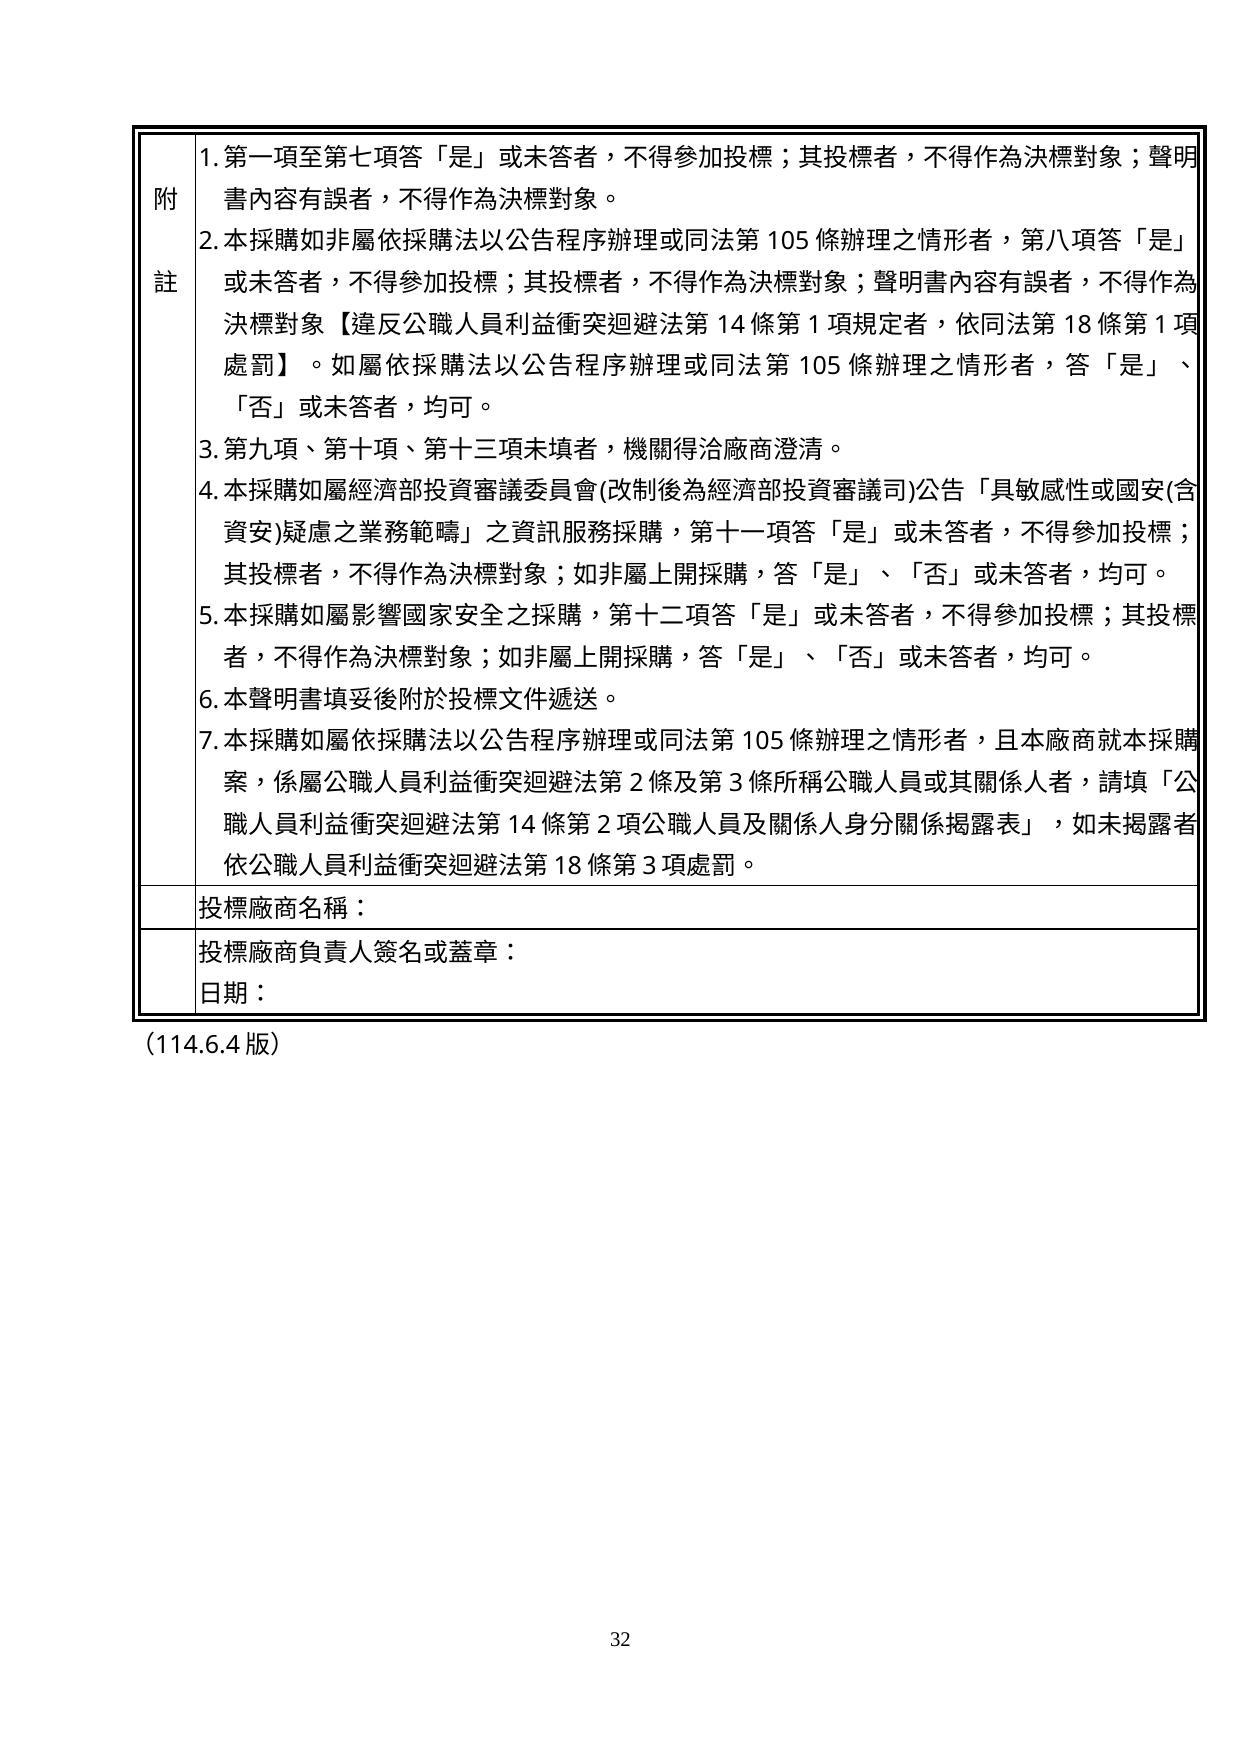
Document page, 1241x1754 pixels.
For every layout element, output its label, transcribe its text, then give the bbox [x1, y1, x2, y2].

table_cell [141, 930, 195, 1013]
table_header 第一項至第七項答「是」或未答者，不得參加投標；其投標者，不得作為決標對象；聲明書內容有誤者，不得作為決標對象。 本採購如非屬依採購法以公告程序辦理或同法第105條辦理之情形者，第八項答「是」或未答者，不得參加投標；其投標者，不得作為決標對象；聲明書內容有誤者，不得作為決標對象【違反公職人員利益衝突迴避法第14條第1項規定者，依同法第18條第1項處罰】。如屬依採購法以公告程序辦理或同法第105條辦理之情形者，答「是」、「否」或未答者，均可。 第九項、第十項、第十三項未填者，機關得洽廠商澄清。 本採購如屬經濟部投資審議委員會(改制後為經濟部投資審議司)公告「具敏感性或國安(含資安)疑慮之業務範疇」之資訊服務採購，第十一項答「是」或未答者，不得參加投標；其投標者，不得作為決標對象；如非屬上開採購，答「是」、「否」或未答者，均可。 本採購如屬影響國家安全之採購，第十二項答「是」或未答者，不得參加投標；其投標者，不得作為決標對象；如非屬上開採購，答「是」、「否」或未答者，均可。 本聲明書填妥後附於投標文件遞送。 本採購如屬依採購法以公告程序辦理或同法第105條辦理之情形者，且本廠商就本採購案，係屬公職人員利益衝突迴避法第2條及第3條所稱公職人員或其關係人者，請填「公職人員利益衝突迴避法第14條第2項公職人員及關係人身分關係揭露表」，如未揭露者依公職人員利益衝突迴避法第18條第3項處罰。 [195, 129, 1202, 885]
text （114.6.4版） [130, 1022, 1110, 1064]
table_cell 投標廠商負責人簽名或蓋章： 日期： [196, 930, 1197, 1013]
table_header 附 註 [136, 129, 195, 885]
table_cell [141, 886, 195, 928]
table_cell 投標廠商名稱： [196, 886, 1197, 928]
